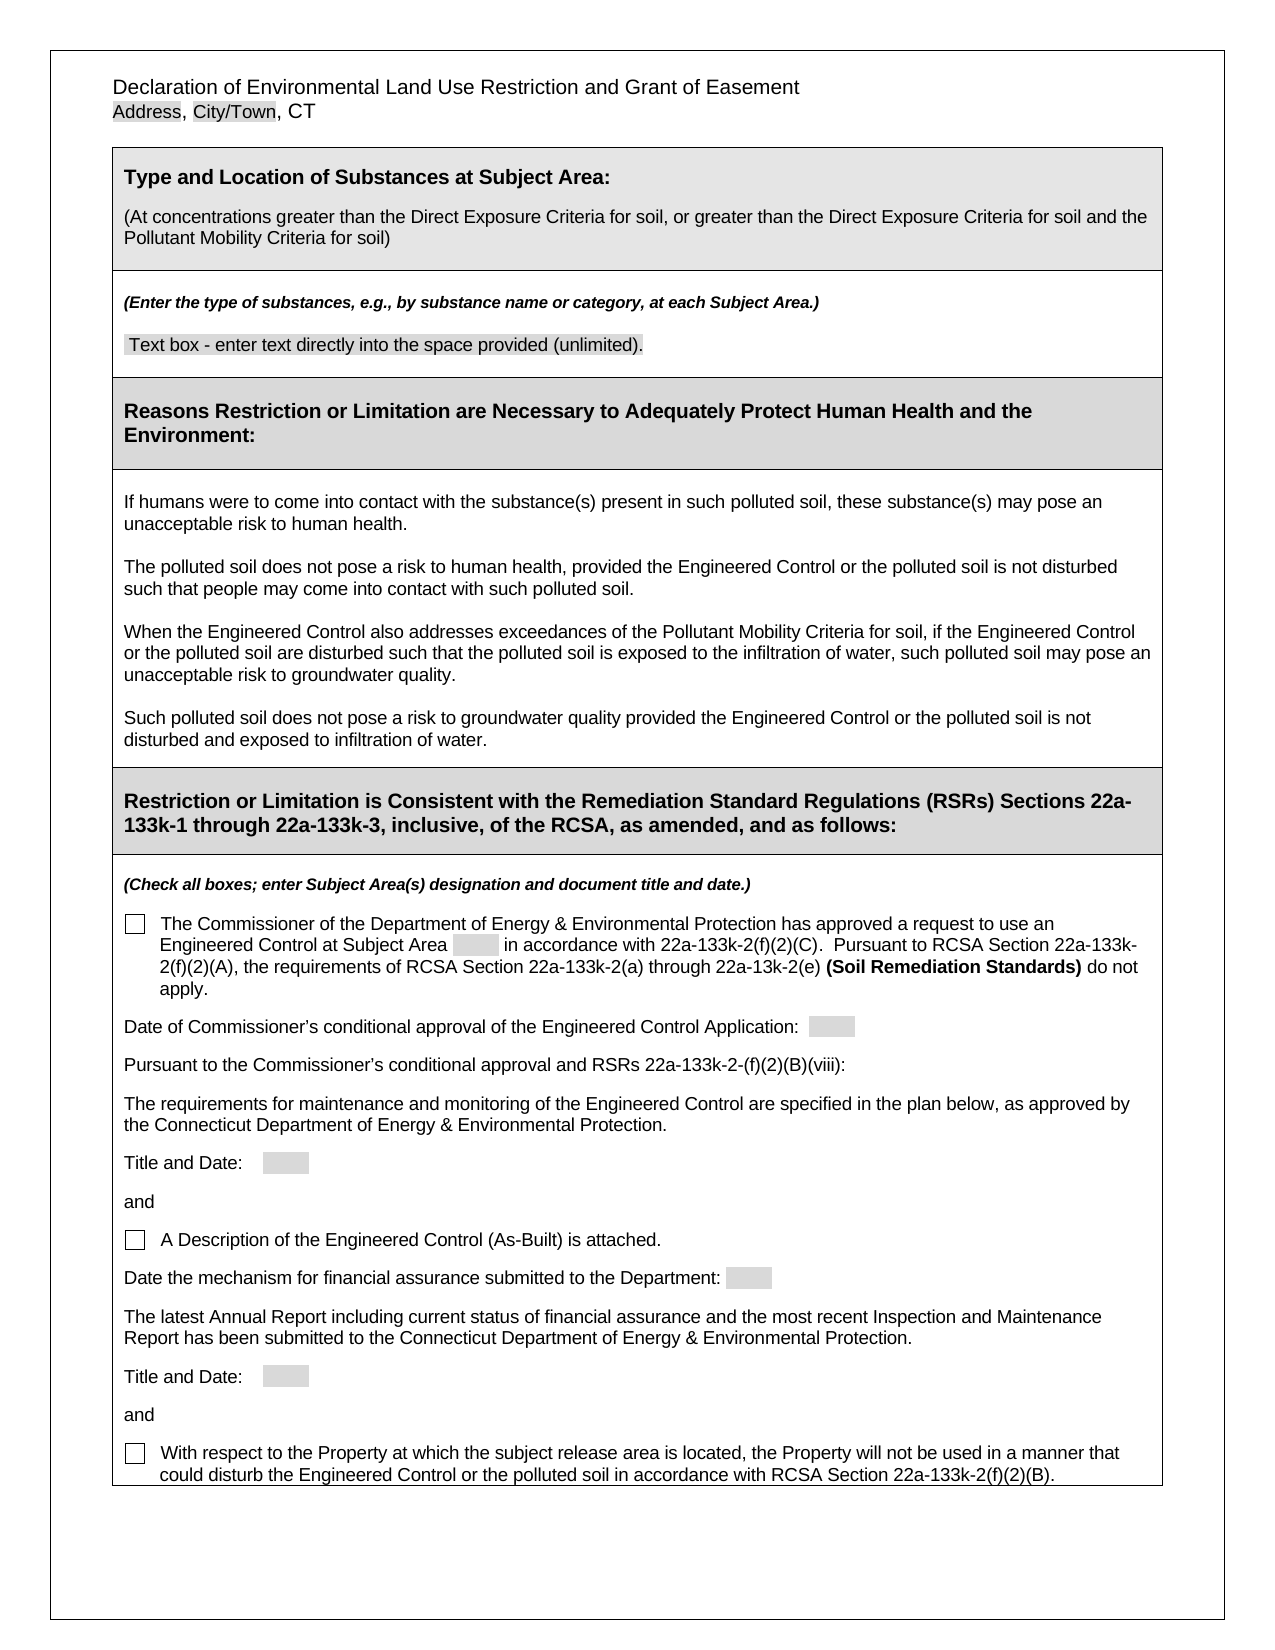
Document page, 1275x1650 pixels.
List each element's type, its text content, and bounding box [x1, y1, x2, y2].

table_header Type and Location of Substances at Subject Area: (At concentrations greater than the Direct Exposure Criteria for soil, or greater than the Direct Exposure Criteria for soil and the Pollutant Mobility Criteria for soil) [113, 148, 1162, 270]
table_cell If humans were to come into contact with the substance(s) present in such polluted soil, these substance(s) may pose an unacceptable risk to human health. The polluted soil does not pose a risk to human health, provided the Engineered Control or the polluted soil is not disturbed such that people may come into contact with such polluted soil. When the Engineered Control also addresses exceedances of the Pollutant Mobility Criteria for soil, if the Engineered Control or the polluted soil are disturbed such that the polluted soil is exposed to the infiltration of water, such polluted soil may pose an unacceptable risk to groundwater quality. Such polluted soil does not pose a risk to groundwater quality provided the Engineered Control or the polluted soil is not disturbed and exposed to infiltration of water. [113, 470, 1162, 767]
table_cell (Check all boxes; enter Subject Area(s) designation and document title and date.) The Commissioner of the Department of Energy & Environmental Protection has approved a request to use an Engineered Control at Subject Area in accordance with 22a-133k-2(f)(2)(C). Pursuant to RCSA Section 22a-133k-2(f)(2)(A), the requirements of RCSA Section 22a-133k-2(a) through 22a-13k-2(e) (Soil Remediation Standards) do not apply. Date of Commissioner’s conditional approval of the Engineered Control Application: Pursuant to the Commissioner’s conditional approval and RSRs 22a-133k-2-(f)(2)(B)(viii): The requirements for maintenance and monitoring of the Engineered Control are specified in the plan below, as approved by the Connecticut Department of Energy & Environmental Protection. Title and Date: and A Description of the Engineered Control (As-Built) is attached. Date the mechanism for financial assurance submitted to the Department: The latest Annual Report including current status of financial assurance and the most recent Inspection and Maintenance Report has been submitted to the Connecticut Department of Energy & Environmental Protection. Title and Date: and With respect to the Property at which the subject release area is located, the Property will not be used in a manner that could disturb the Engineered Control or the polluted soil in accordance with RCSA Section 22a-133k-2(f)(2)(B). [113, 855, 1162, 1485]
table_cell (Enter the type of substances, e.g., by substance name or category, at each Subject Area.) Text box - enter text directly into the space provided (unlimited). [113, 271, 1162, 377]
table_cell Restriction or Limitation is Consistent with the Remediation Standard Regulations (RSRs) Sections 22a-133k-1 through 22a-133k-3, inclusive, of the RCSA, as amended, and as follows: [113, 768, 1162, 854]
table_cell Reasons Restriction or Limitation are Necessary to Adequately Protect Human Health and the Environment: [113, 378, 1162, 469]
